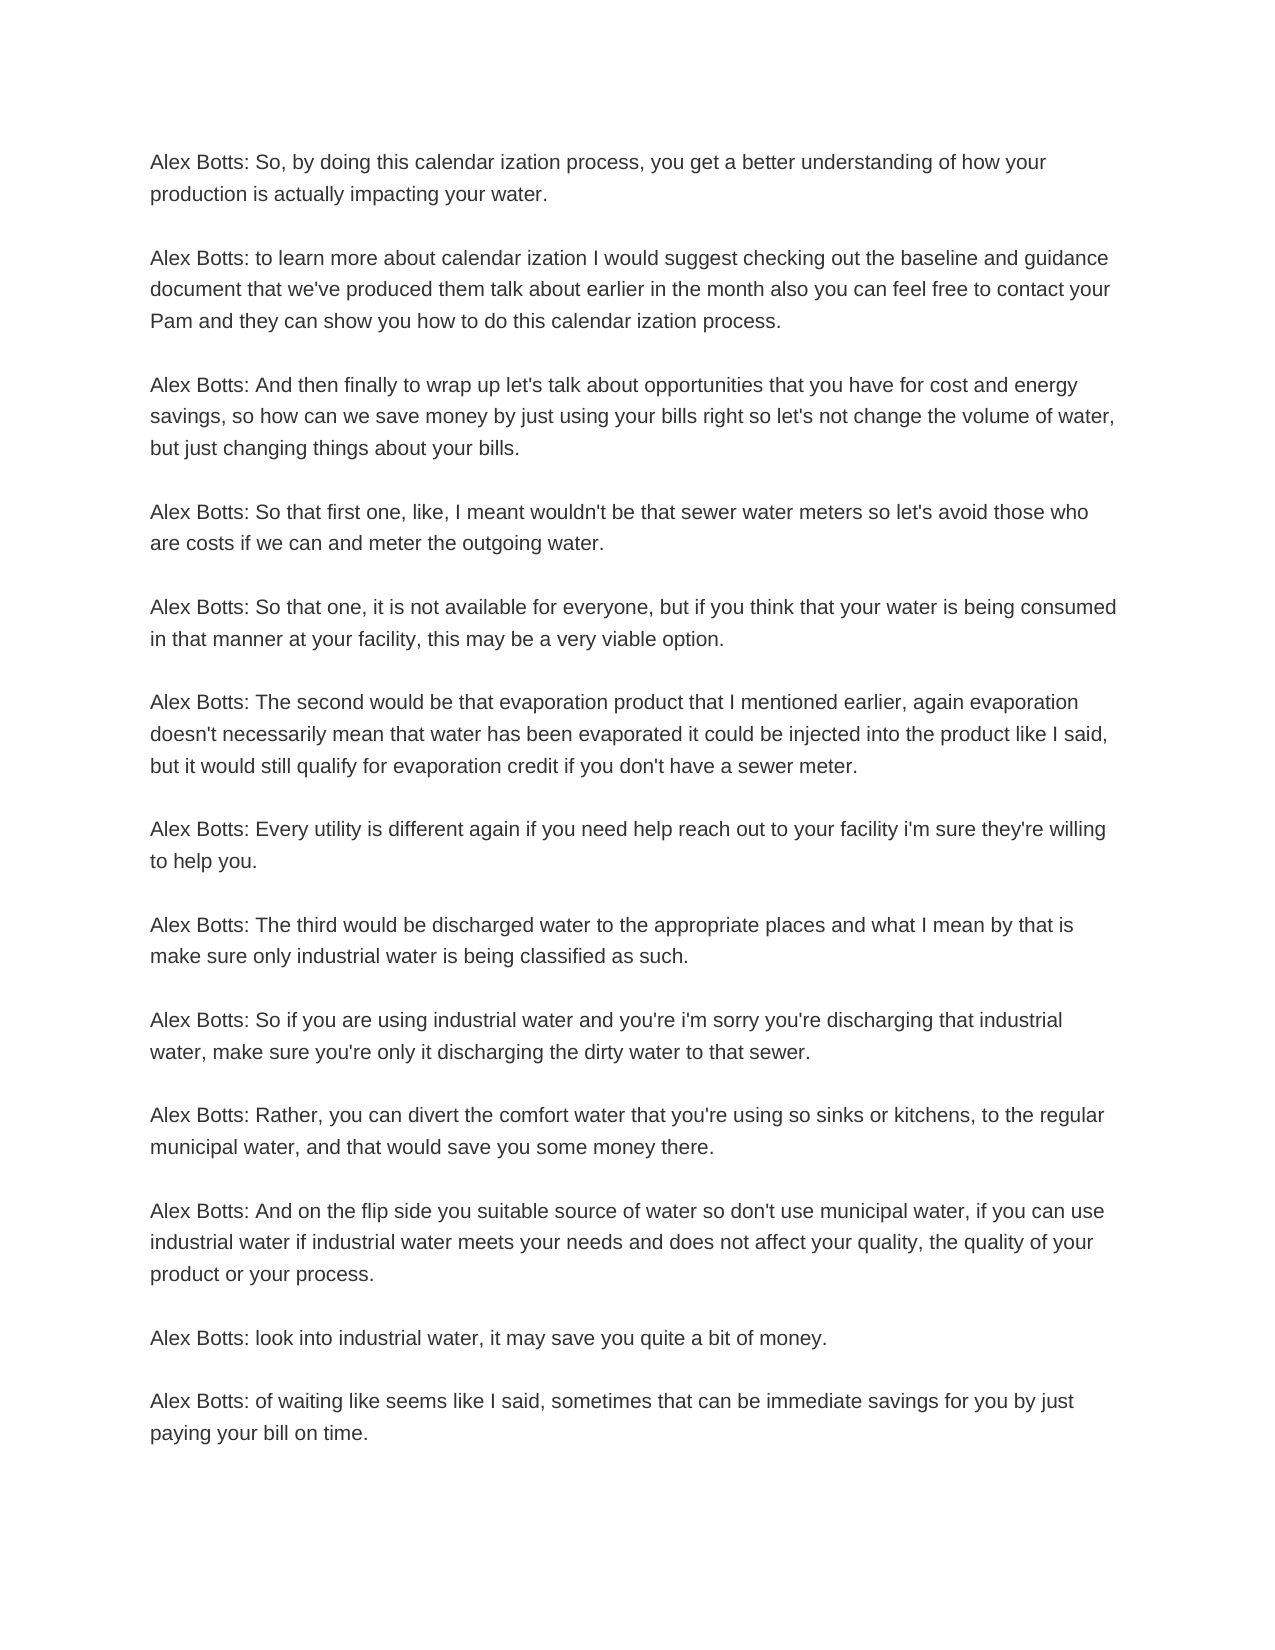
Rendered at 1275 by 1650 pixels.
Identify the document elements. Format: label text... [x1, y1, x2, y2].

text Alex Botts: Rather, you can divert the comfort water that you're using so sinks or kitchens, to the regular municipal water, and that would save you some money there. [150, 1103, 1125, 1159]
text Alex Botts: Every utility is different again if you need help reach out to your facility i'm sure they're willing to help you. [150, 817, 1125, 873]
text Alex Botts: So, by doing this calendar ization process, you get a better understanding of how your production is actually impacting your water. [150, 150, 1125, 206]
text Alex Botts: of waiting like seems like I said, sometimes that can be immediate savings for you by just paying your bill on time. [150, 1389, 1125, 1445]
text Alex Botts: So that one, it is not available for everyone, but if you think that your water is being consumed in that manner at your facility, this may be a very viable option. [150, 595, 1125, 651]
text Alex Botts: to learn more about calendar ization I would suggest checking out the baseline and guidance document that we've produced them talk about earlier in the month also you can feel free to contact your Pam and they can show you how to do this calendar ization process. [150, 245, 1125, 333]
text Alex Botts: So that first one, like, I meant wouldn't be that sewer water meters so let's avoid those who are costs if we can and meter the outgoing water. [150, 499, 1125, 555]
text Alex Botts: So if you are using industrial water and you're i'm sorry you're discharging that industrial water, make sure you're only it discharging the dirty water to that sewer. [150, 1008, 1125, 1063]
text Alex Botts: And then finally to wrap up let's talk about opportunities that you have for cost and energy savings, so how can we save money by just using your bills right so let's not change the volume of water, but just changing things about your bills. [150, 372, 1125, 460]
text Alex Botts: And on the flip side you suitable source of water so don't use municipal water, if you can use industrial water if industrial water meets your needs and does not affect your quality, the quality of your product or your process. [150, 1198, 1125, 1286]
text Alex Botts: The second would be that evaporation product that I mentioned earlier, again evaporation doesn't necessarily mean that water has been evaporated it could be injected into the product like I said, but it would still qualify for evaporation credit if you don't have a sewer meter. [150, 690, 1125, 778]
text Alex Botts: look into industrial water, it may save you quite a bit of money. [150, 1326, 1125, 1349]
text Alex Botts: The third would be discharged water to the appropriate places and what I mean by that is make sure only industrial water is being classified as such. [150, 912, 1125, 968]
